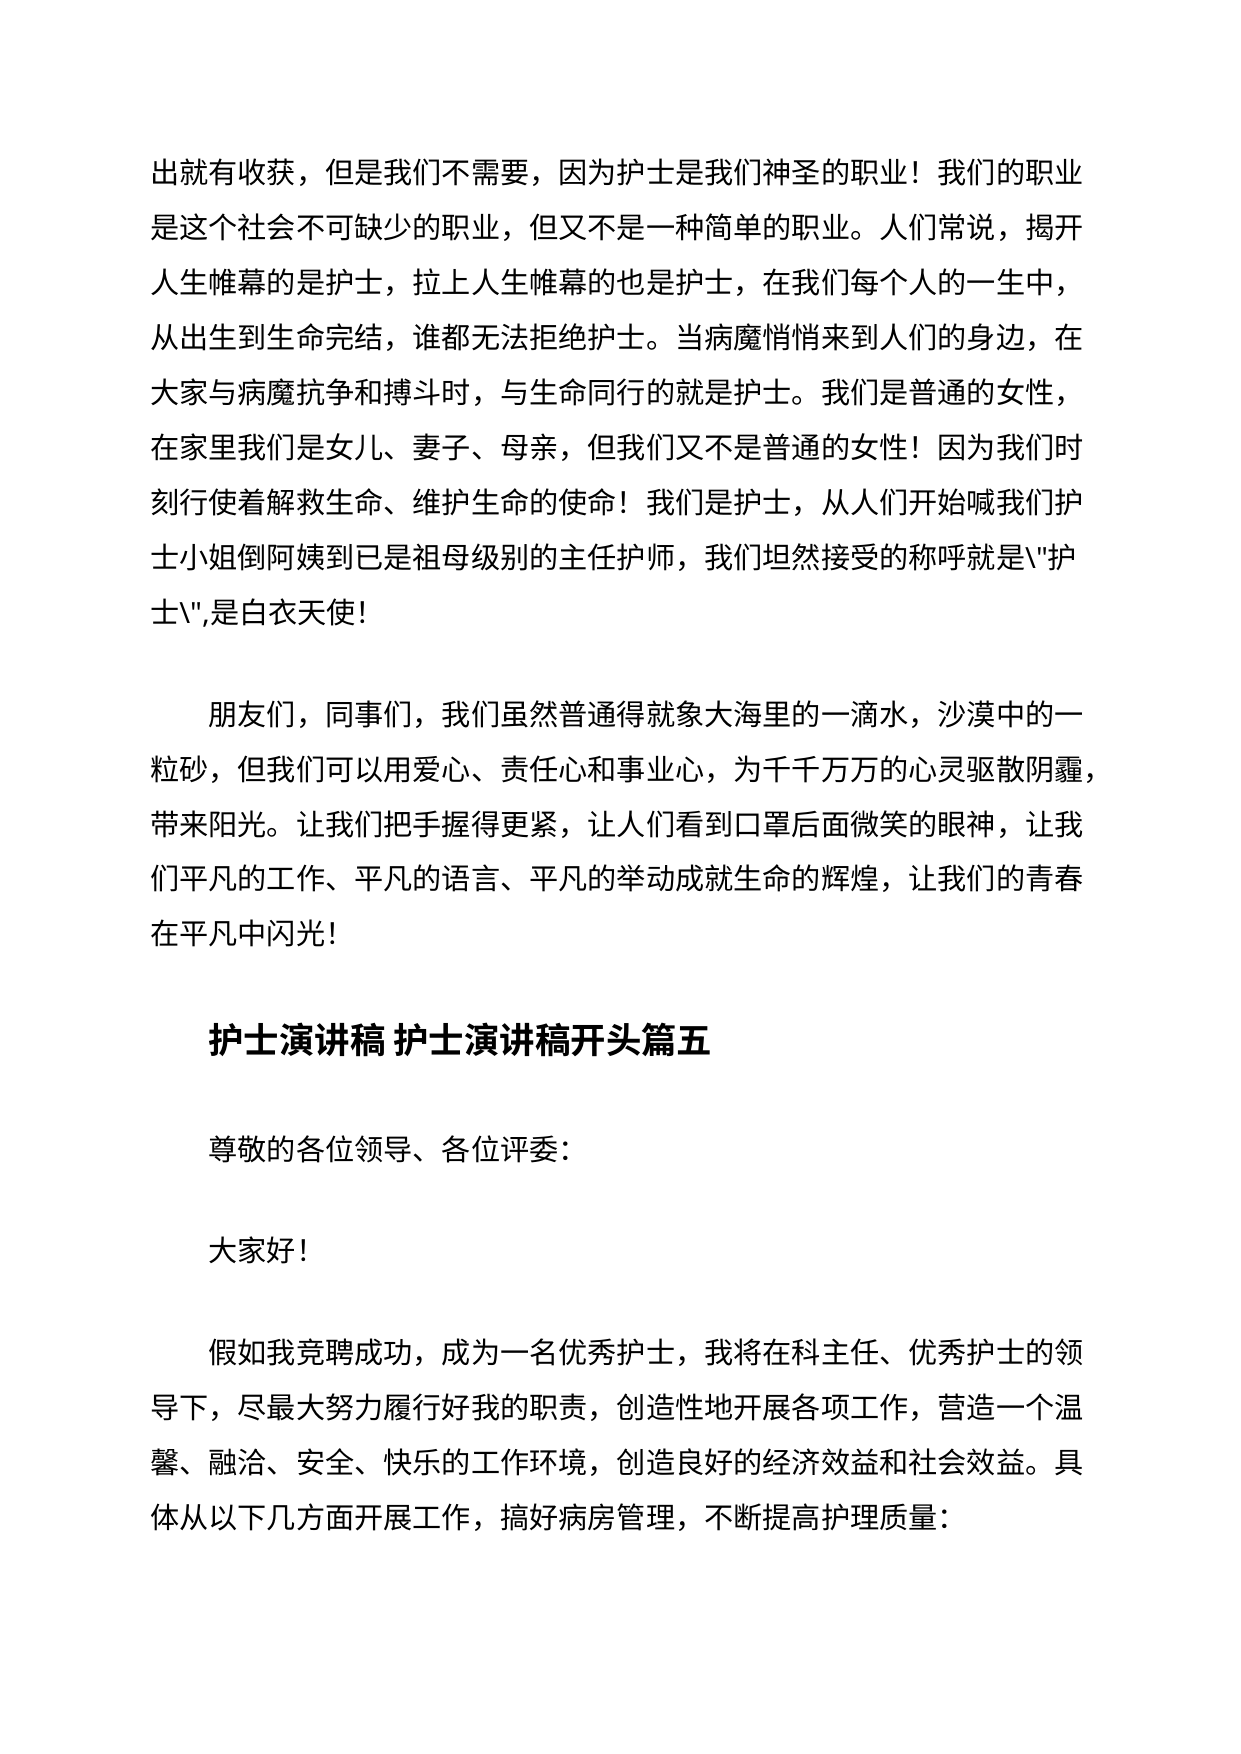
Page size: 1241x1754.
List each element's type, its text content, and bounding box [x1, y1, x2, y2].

text 假如我竞聘成功，成为一名优秀护士，我将在科主任、优秀护士的领导下，尽最大努力履行好我的职责，创造性地开展各项工作，营造一个温馨、融洽、安全、快乐的工作环境，创造良好的经济效益和社会效益。具体从以下几方面开展工作，搞好病房管理，不断提高护理质量： [150, 1329, 1090, 1537]
text 尊敬的各位领导、各位评委： [150, 1126, 1090, 1168]
text 大家好！ [150, 1228, 1090, 1270]
text 朋友们，同事们，我们虽然普通得就象大海里的一滴水，沙漠中的一粒砂，但我们可以用爱心、责任心和事业心，为千千万万的心灵驱散阴霾，带来阳光。让我们把手握得更紧，让人们看到口罩后面微笑的眼神，让我们平凡的工作、平凡的语言、平凡的举动成就生命的辉煌，让我们的青春在平凡中闪光！ [150, 691, 1090, 953]
text 护士演讲稿 护士演讲稿开头篇五 [150, 1013, 1090, 1064]
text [150, 150, 1090, 632]
